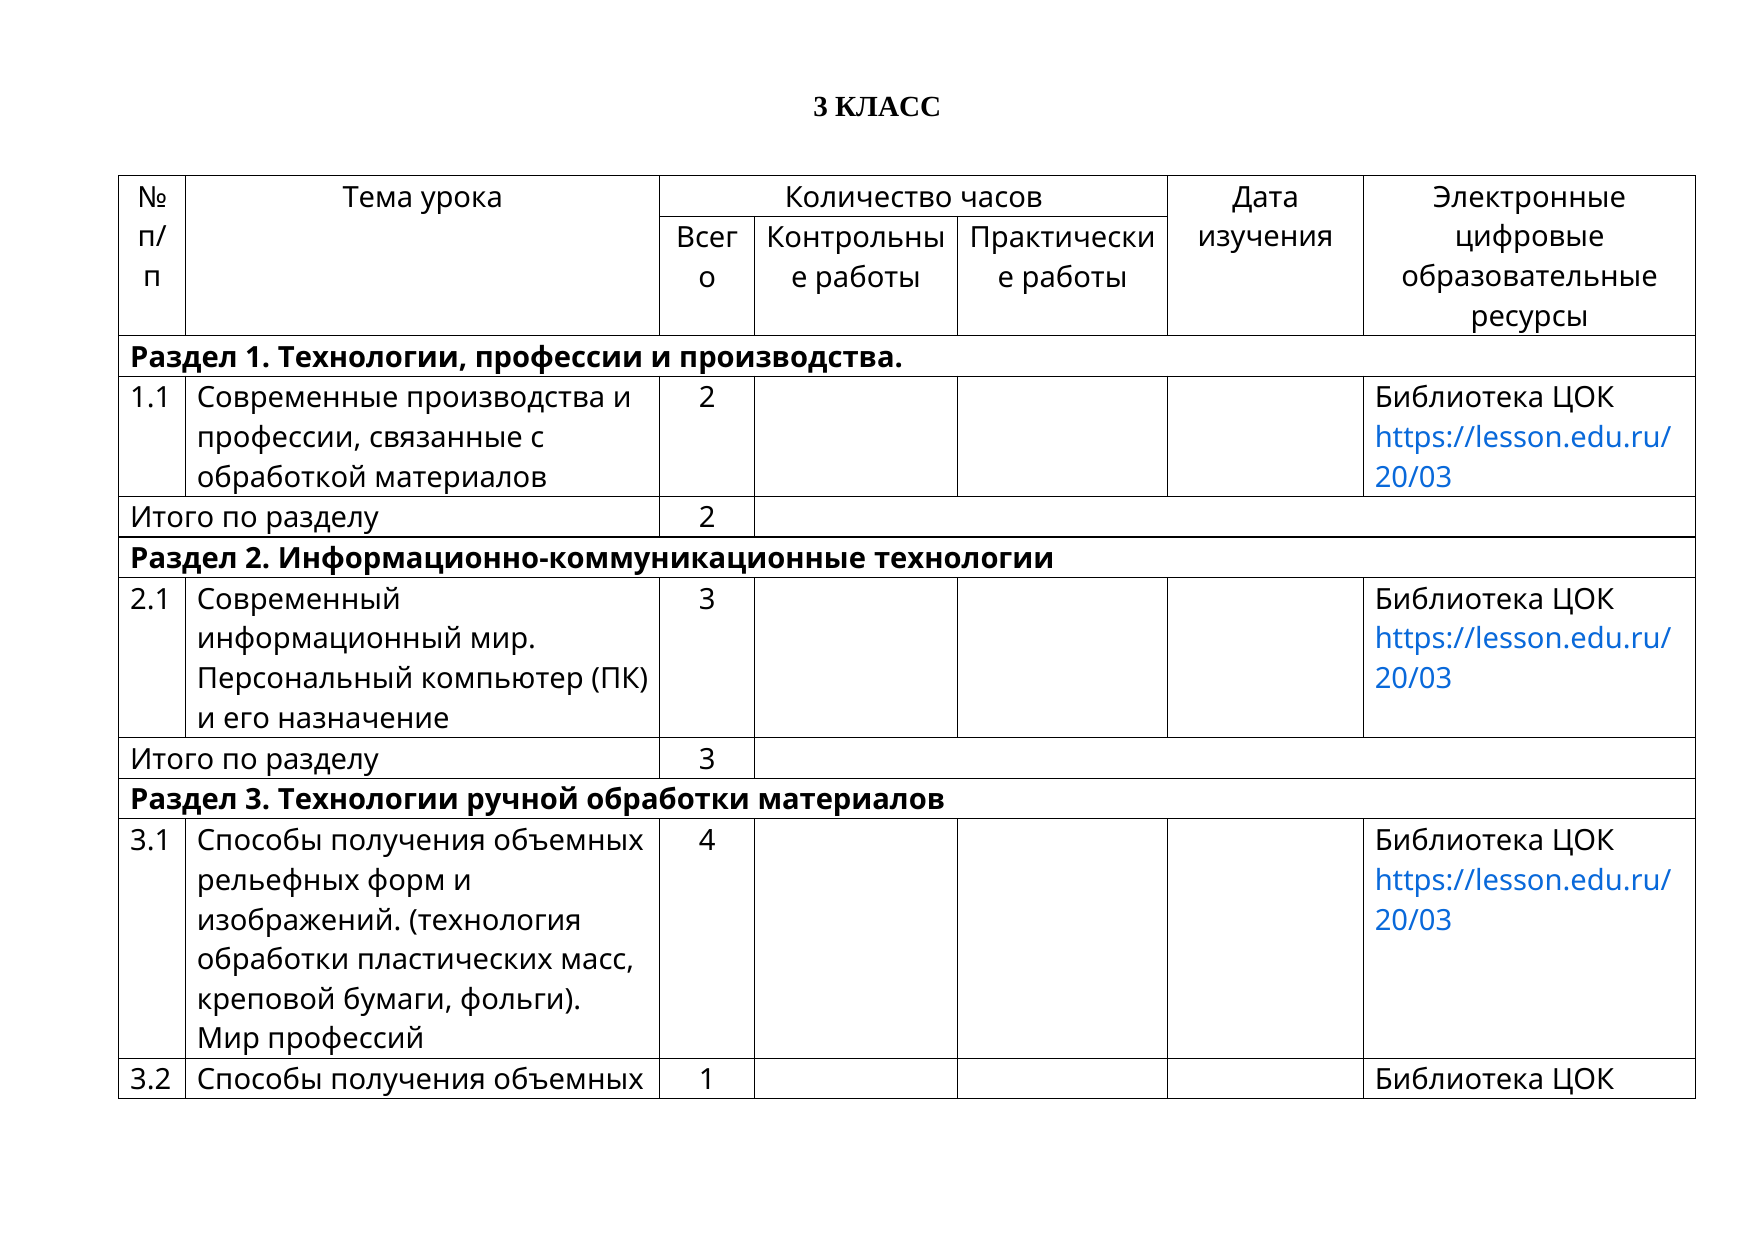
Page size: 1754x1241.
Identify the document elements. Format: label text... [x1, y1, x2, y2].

table_cell Раздел 2. Информационно-коммуникационные технологии [119, 538, 1695, 577]
table_cell [755, 497, 1695, 536]
table_cell [1168, 377, 1363, 496]
table_cell Контрольные работы [755, 217, 957, 335]
table_cell 3.1 [119, 819, 185, 1057]
table_cell Библиотека ЦОК https://lesson.edu.ru/20/03 [1364, 578, 1695, 737]
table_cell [186, 1059, 659, 1098]
table_cell [958, 819, 1167, 1057]
table_cell 3 [660, 738, 754, 778]
table_cell [1168, 578, 1363, 737]
table_cell [1168, 1059, 1363, 1098]
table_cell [1364, 1059, 1695, 1098]
table_header Количество часов [660, 176, 1167, 216]
table_cell [958, 578, 1167, 737]
table_cell 3 [660, 578, 754, 737]
table_cell 4 [660, 819, 754, 1057]
table_header Дата изучения [1168, 176, 1363, 335]
table_header Электронные цифровые образовательные ресурсы [1364, 176, 1695, 335]
table_cell Практические работы [958, 217, 1167, 335]
table_cell Современные производства и профессии, связанные с обработкой материалов [186, 377, 659, 496]
table_cell [755, 377, 957, 496]
table_cell [958, 377, 1167, 496]
table_cell Итого по разделу [119, 497, 659, 536]
table_cell Современный информационный мир. Персональный компьютер (ПК) и его назначение [186, 578, 659, 737]
table_cell Раздел 1. Технологии, профессии и производства. [119, 336, 1695, 376]
table_cell 3.2 [119, 1059, 185, 1098]
table_header Тема урока [186, 176, 659, 335]
table_cell [1168, 819, 1363, 1057]
table_cell Итого по разделу [119, 738, 659, 778]
table_cell 1 [660, 1059, 754, 1098]
table_cell Способы получения объемных рельефных форм и изображений. (технология обработки пластических масс, креповой бумаги, фольги). Мир профессий [186, 819, 659, 1057]
table_cell Раздел 3. Технологии ручной обработки материалов [119, 779, 1695, 818]
table_cell [755, 738, 1695, 778]
table_cell Всего [660, 217, 754, 335]
table_cell 1.1 [119, 377, 185, 496]
table_cell 2 [660, 497, 754, 536]
table_cell Библиотека ЦОК https://lesson.edu.ru/20/03 [1364, 819, 1695, 1057]
table_cell [755, 1059, 957, 1098]
table_cell [958, 1059, 1167, 1098]
table_cell [755, 819, 957, 1057]
table_cell 2 [660, 377, 754, 496]
table_cell [755, 578, 957, 737]
table_header № п/п [119, 176, 185, 335]
text 3 КЛАСС [118, 89, 1636, 122]
table_cell Библиотека ЦОК https://lesson.edu.ru/20/03 [1364, 377, 1695, 496]
table_cell 2.1 [119, 578, 185, 737]
